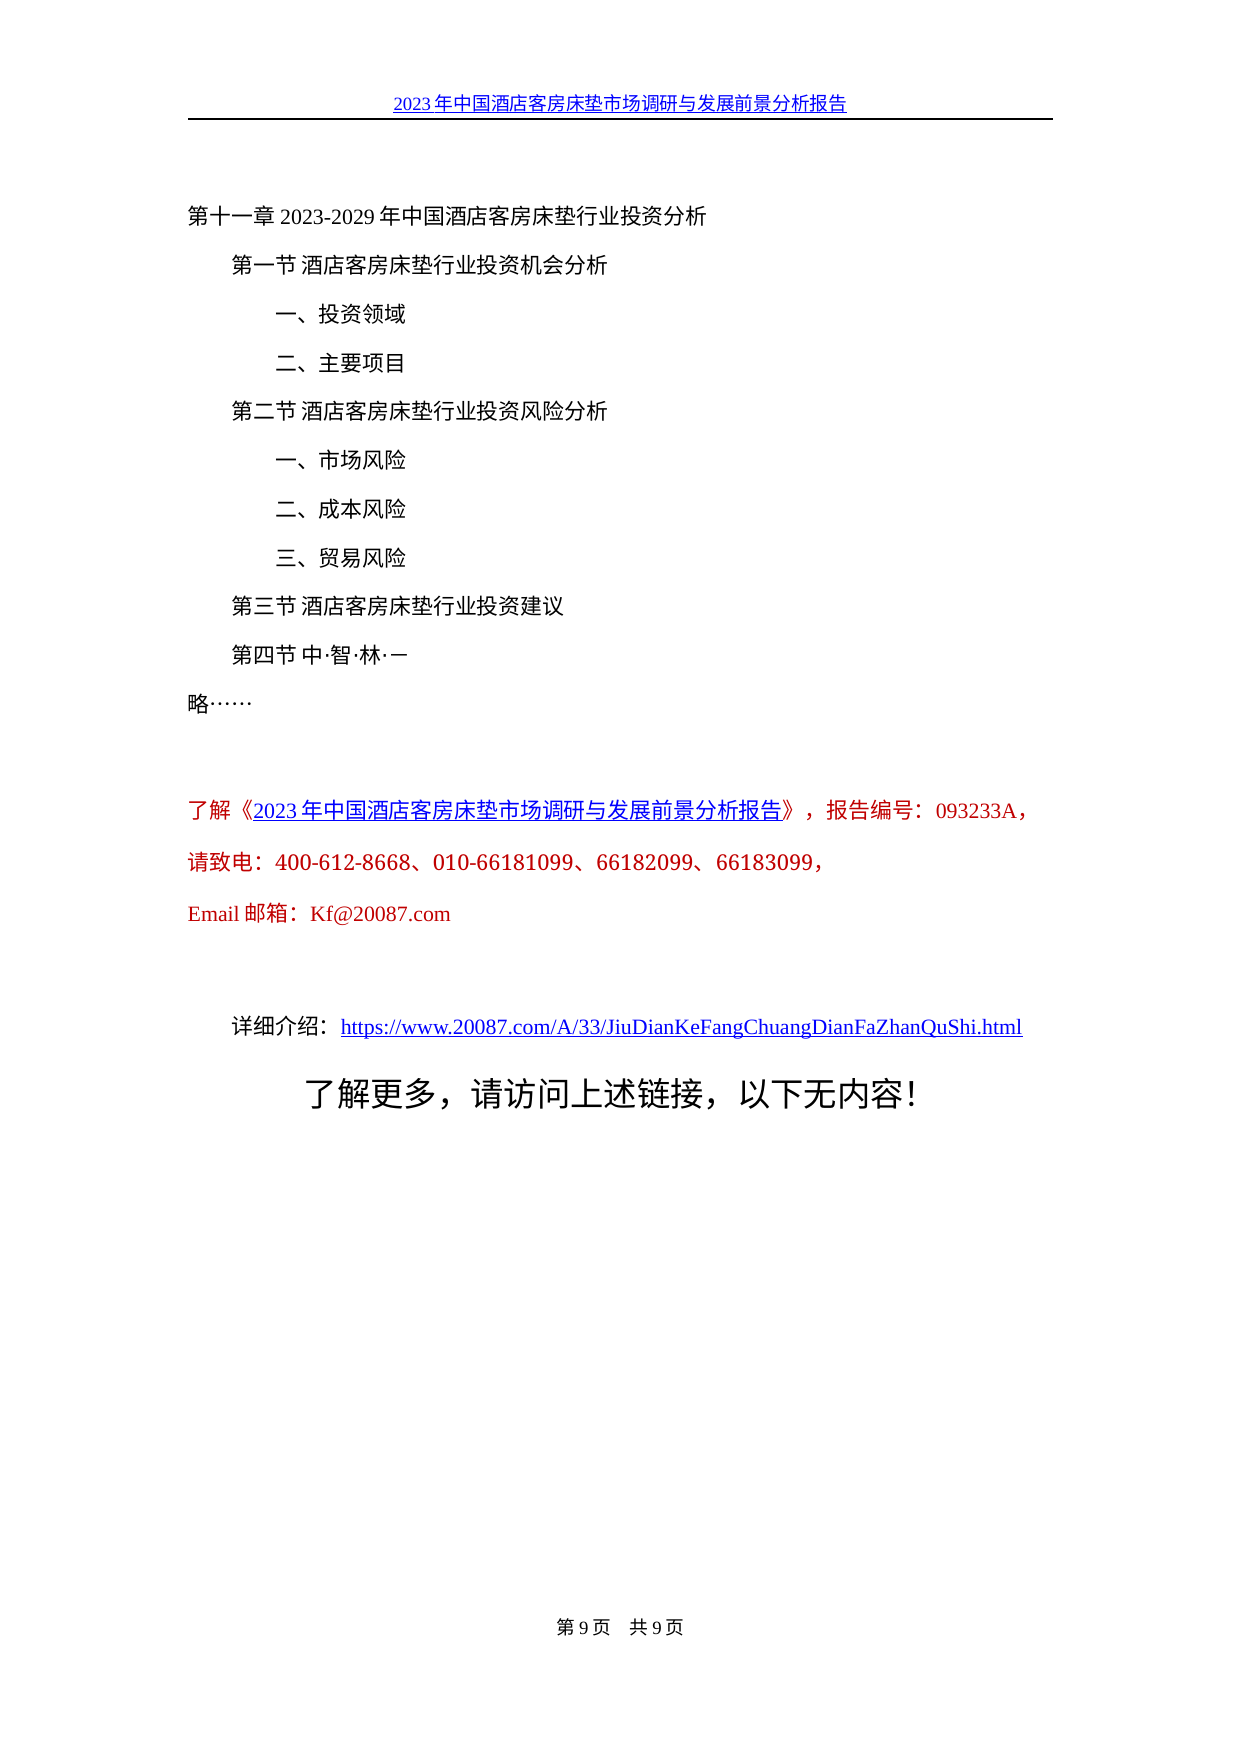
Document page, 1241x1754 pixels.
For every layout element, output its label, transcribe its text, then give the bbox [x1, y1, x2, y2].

title 了解更多，请访问上述链接，以下无内容！ [187, 1059, 1053, 1124]
text 请致电：400-612-8668、010-66181099、66182099、66183099， [187, 844, 1053, 877]
text Email邮箱：Kf@20087.com [187, 896, 1053, 928]
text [187, 150, 1053, 719]
text 详细介绍：https://www.20087.com/A/33/JiuDianKeFangChuangDianFaZhanQuShi.html [187, 1009, 1053, 1041]
text 了解《2023年中国酒店客房床垫市场调研与发展前景分析报告》，报告编号：093233A， [187, 793, 1053, 825]
